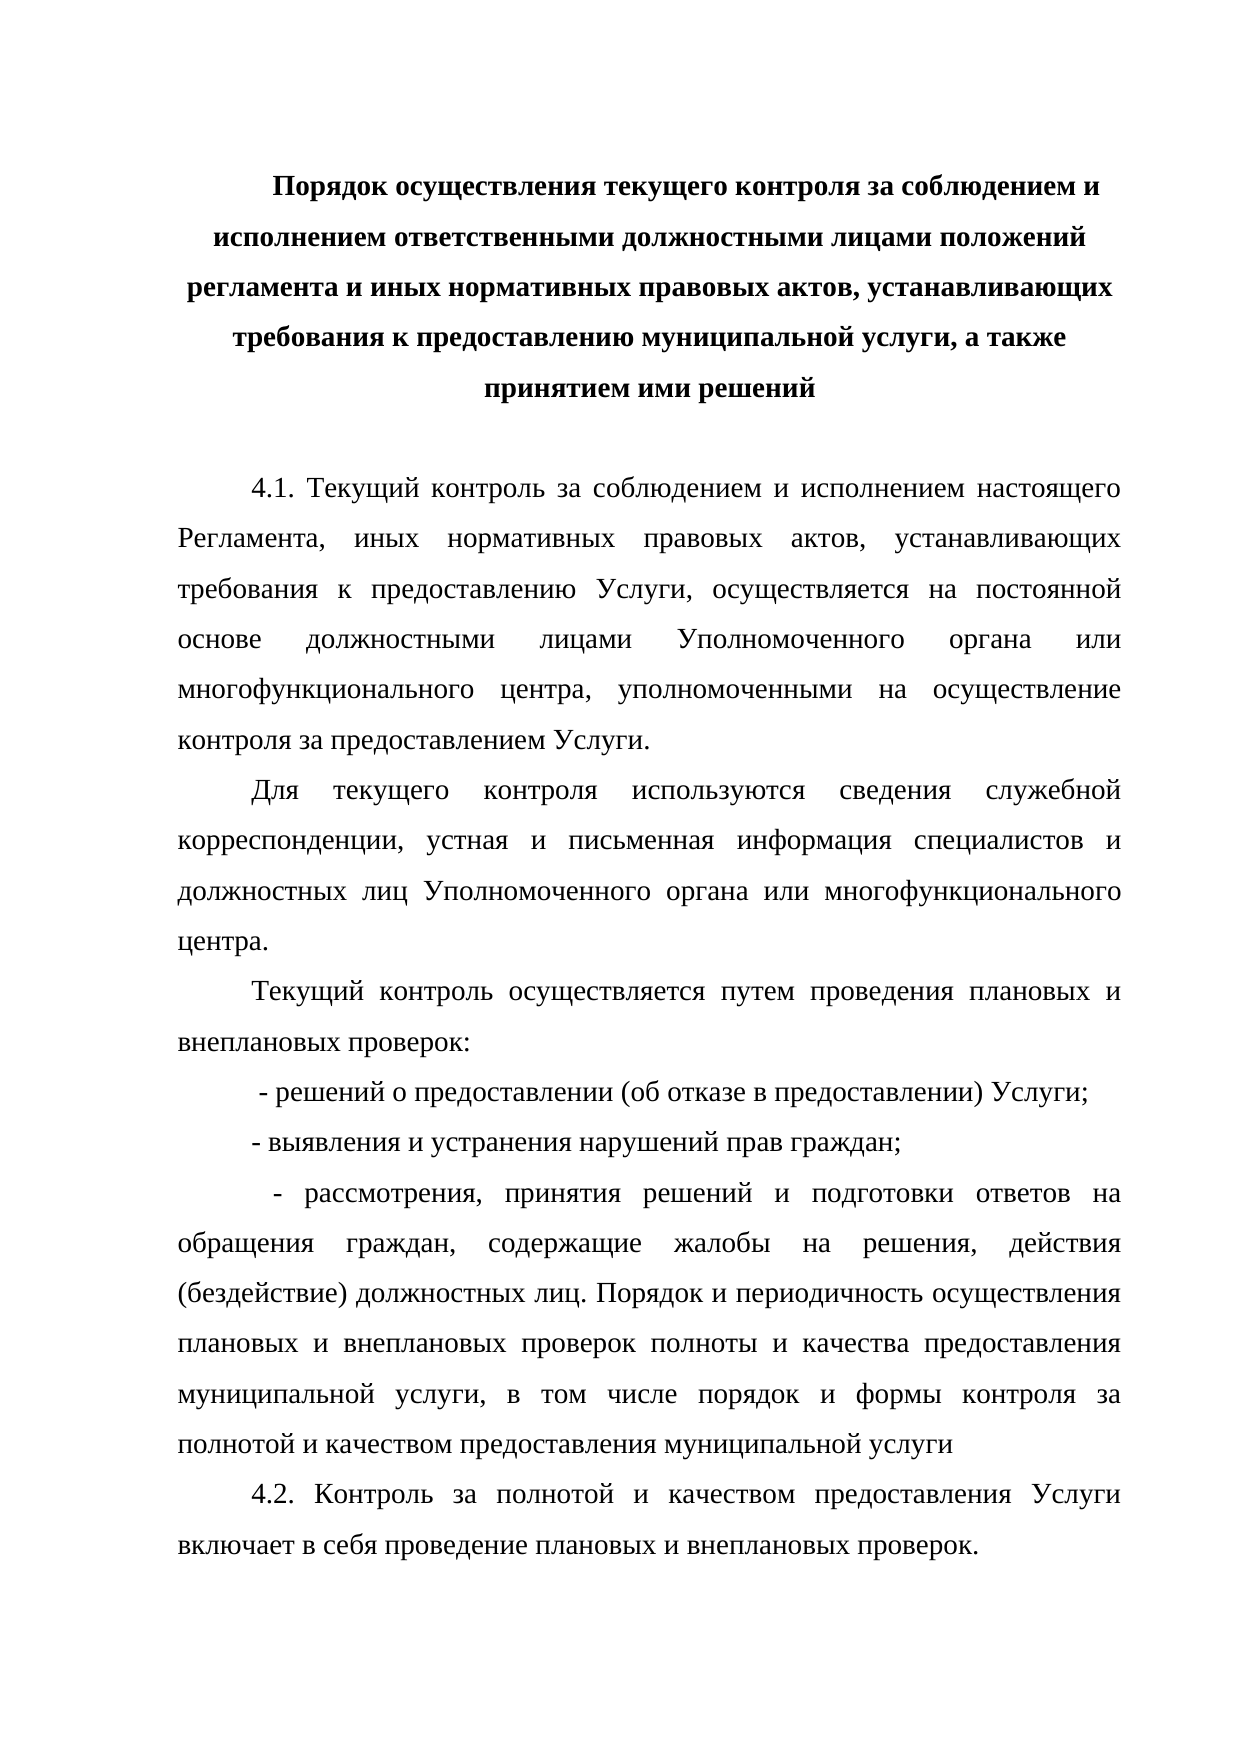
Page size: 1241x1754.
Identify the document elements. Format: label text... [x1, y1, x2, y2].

text Для текущего контроля используются сведения служебной корреспонденции, устная и письменная информация специалистов и должностных лиц Уполномоченного органа или многофункционального центра. [177, 772, 1122, 957]
text 4.2. Контроль за полнотой и качеством предоставления Услуги включает в себя проведение плановых и внеплановых проверок. [177, 1477, 1122, 1560]
text 4.1. Текущий контроль за соблюдением и исполнением настоящего Регламента, иных нормативных правовых актов, устанавливающих требования к предоставлению Услуги, осуществляется на постоянной основе должностными лицами Уполномоченного органа или многофункционального центра, уполномоченными на осуществление контроля за предоставлением Услуги. [177, 470, 1122, 755]
text Порядок осуществления текущего контроля за соблюдением и исполнением ответственными должностными лицами положений регламента и иных нормативных правовых актов, устанавливающих требования к предоставлению муниципальной услуги, а также принятием ими решений [177, 168, 1122, 403]
text Текущий контроль осуществляется путем проведения плановых и внеплановых проверок: [177, 973, 1122, 1057]
text - решений о предоставлении (об отказе в предоставлении) Услуги; [177, 1074, 1122, 1108]
text - рассмотрения, принятия решений и подготовки ответов на обращения граждан, содержащие жалобы на решения, действия (бездействие) должностных лиц. Порядок и периодичность осуществления плановых и внеплановых проверок полноты и качества предоставления муниципальной услуги, в том числе порядок и формы контроля за полнотой и качеством предоставления муниципальной услуги [177, 1175, 1122, 1460]
text - выявления и устранения нарушений прав граждан; [177, 1124, 1122, 1158]
